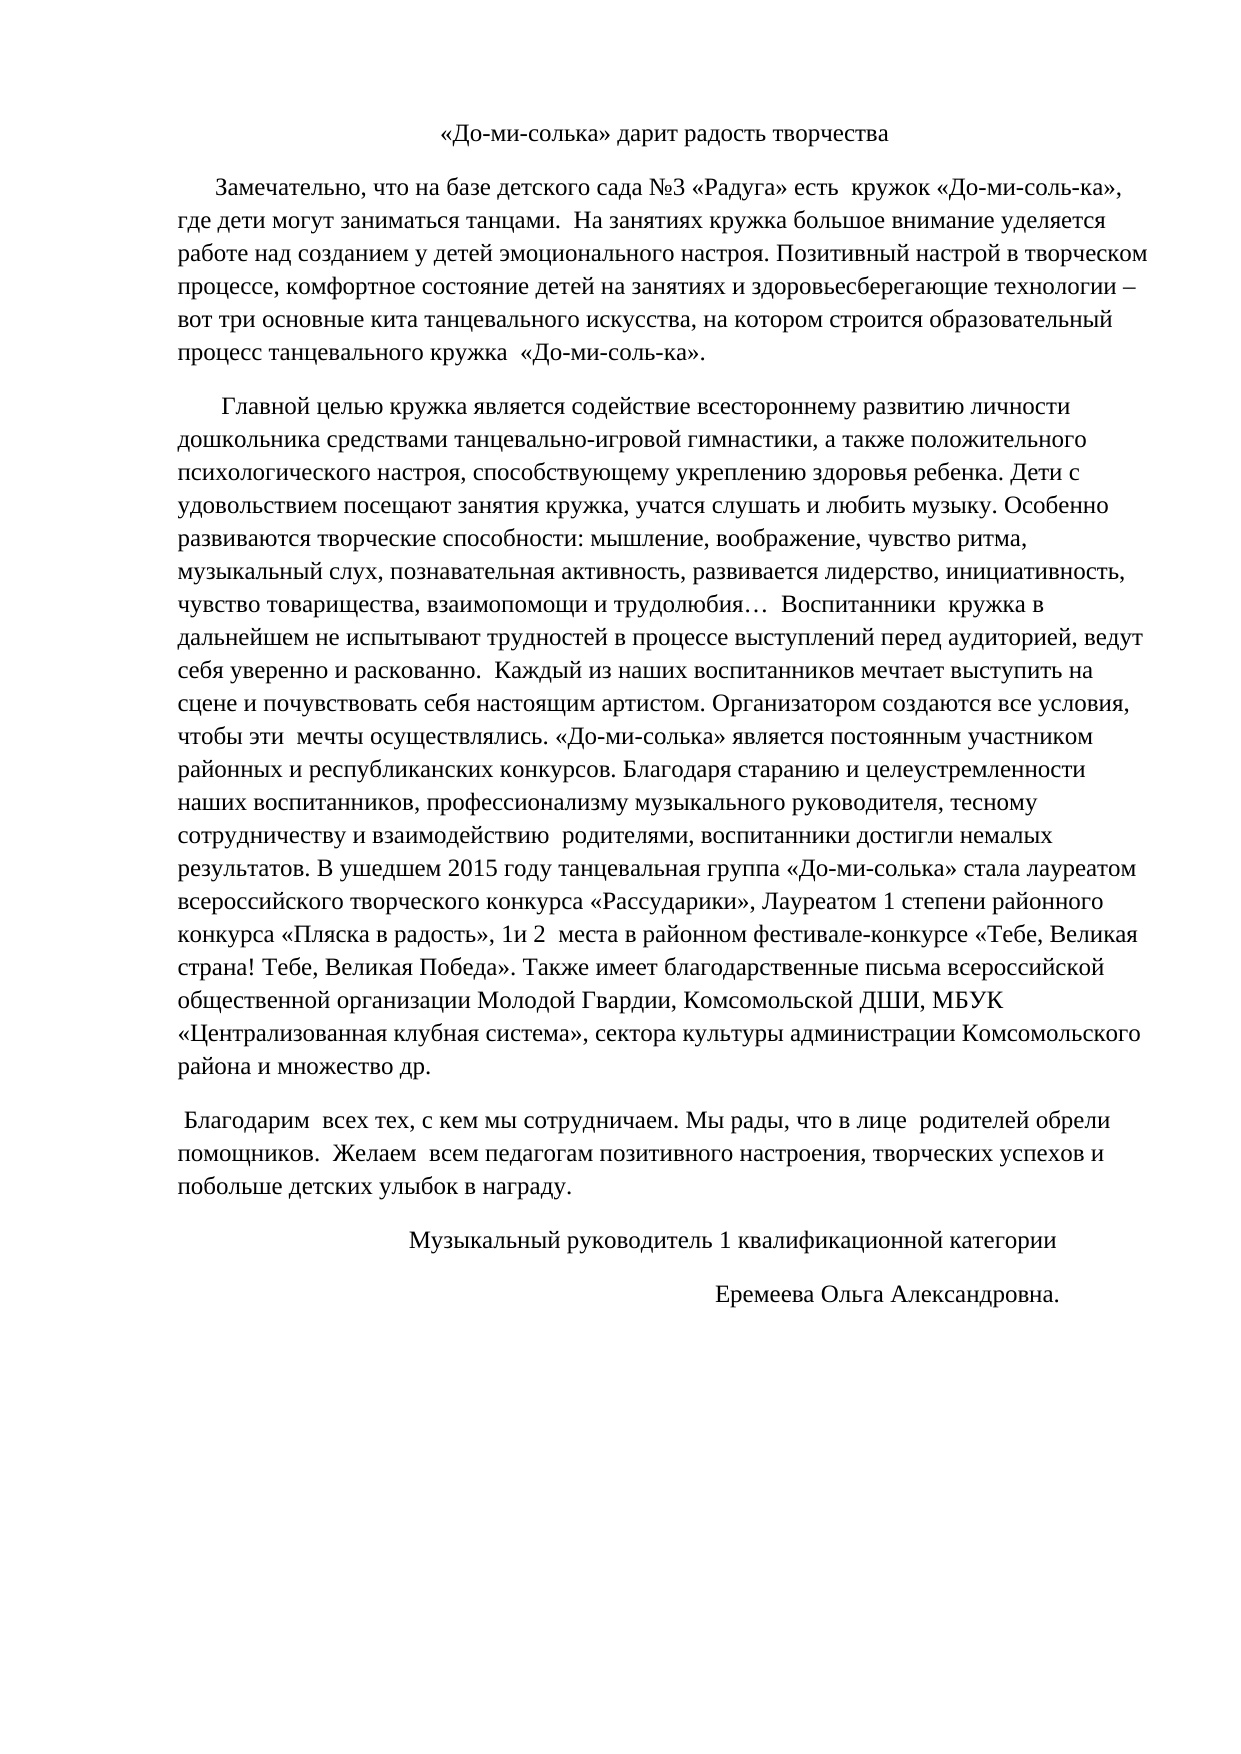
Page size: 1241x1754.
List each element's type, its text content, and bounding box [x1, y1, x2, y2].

text Замечательно, что на базе детского сада №3 «Радуга» есть кружок «До-ми-соль-ка», где дети могут заниматься танцами. На занятиях кружка большое внимание уделяется работе над созданием у детей эмоционального настроя. Позитивный настрой в творческом процессе, комфортное состояние детей на занятиях и здоровьесберегающие технологии – вот три основные кита танцевального искусства, на котором строится образовательный процесс танцевального кружка «До-ми-соль-ка». [177, 172, 1152, 366]
text Главной целью кружка является содействие всестороннему развитию личности дошкольника средствами танцевально-игровой гимнастики, а также положительного психологического настроя, способствующему укреплению здоровья ребенка. Дети с удовольствием посещают занятия кружка, учатся слушать и любить музыку. Особенно развиваются творческие способности: мышление, воображение, чувство ритма, музыкальный слух, познавательная активность, развивается лидерство, инициативность, чувство товарищества, взаимопомощи и трудолюбия… Воспитанники кружка в дальнейшем не испытывают трудностей в процессе выступлений перед аудиторией, ведут себя уверенно и раскованно. Каждый из наших воспитанников мечтает выступить на сцене и почувствовать себя настоящим артистом. Организатором создаются все условия, чтобы эти мечты осуществлялись. «До-ми-солька» является постоянным участником районных и республиканских конкурсов. Благодаря старанию и целеустремленности наших воспитанников, профессионализму музыкального руководителя, тесному сотрудничеству и взаимодействию родителями, воспитанники достигли немалых результатов. В ушедшем 2015 году танцевальная группа «До-ми-солька» стала лауреатом всероссийского творческого конкурса «Рассударики», Лауреатом 1 степени районного конкурса «Пляска в радость», 1и 2 места в районном фестивале-конкурсе «Тебе, Великая страна! Тебе, Великая Победа». Также имеет благодарственные письма всероссийской общественной организации Молодой Гвардии, Комсомольской ДШИ, МБУК «Централизованная клубная система», сектора культуры администрации Комсомольского района и множество др. [177, 391, 1152, 1080]
text Благодарим всех тех, с кем мы сотрудничаем. Мы рады, что в лице родителей обрели помощников. Желаем всем педагогам позитивного настроения, творческих успехов и побольше детских улыбок в награду. [177, 1105, 1152, 1200]
text Музыкальный руководитель 1 квалификационной категории [177, 1225, 1152, 1254]
text Еремеева Ольга Александровна. [177, 1279, 1152, 1308]
text «До-ми-солька» дарит радость творчества [177, 118, 1152, 147]
